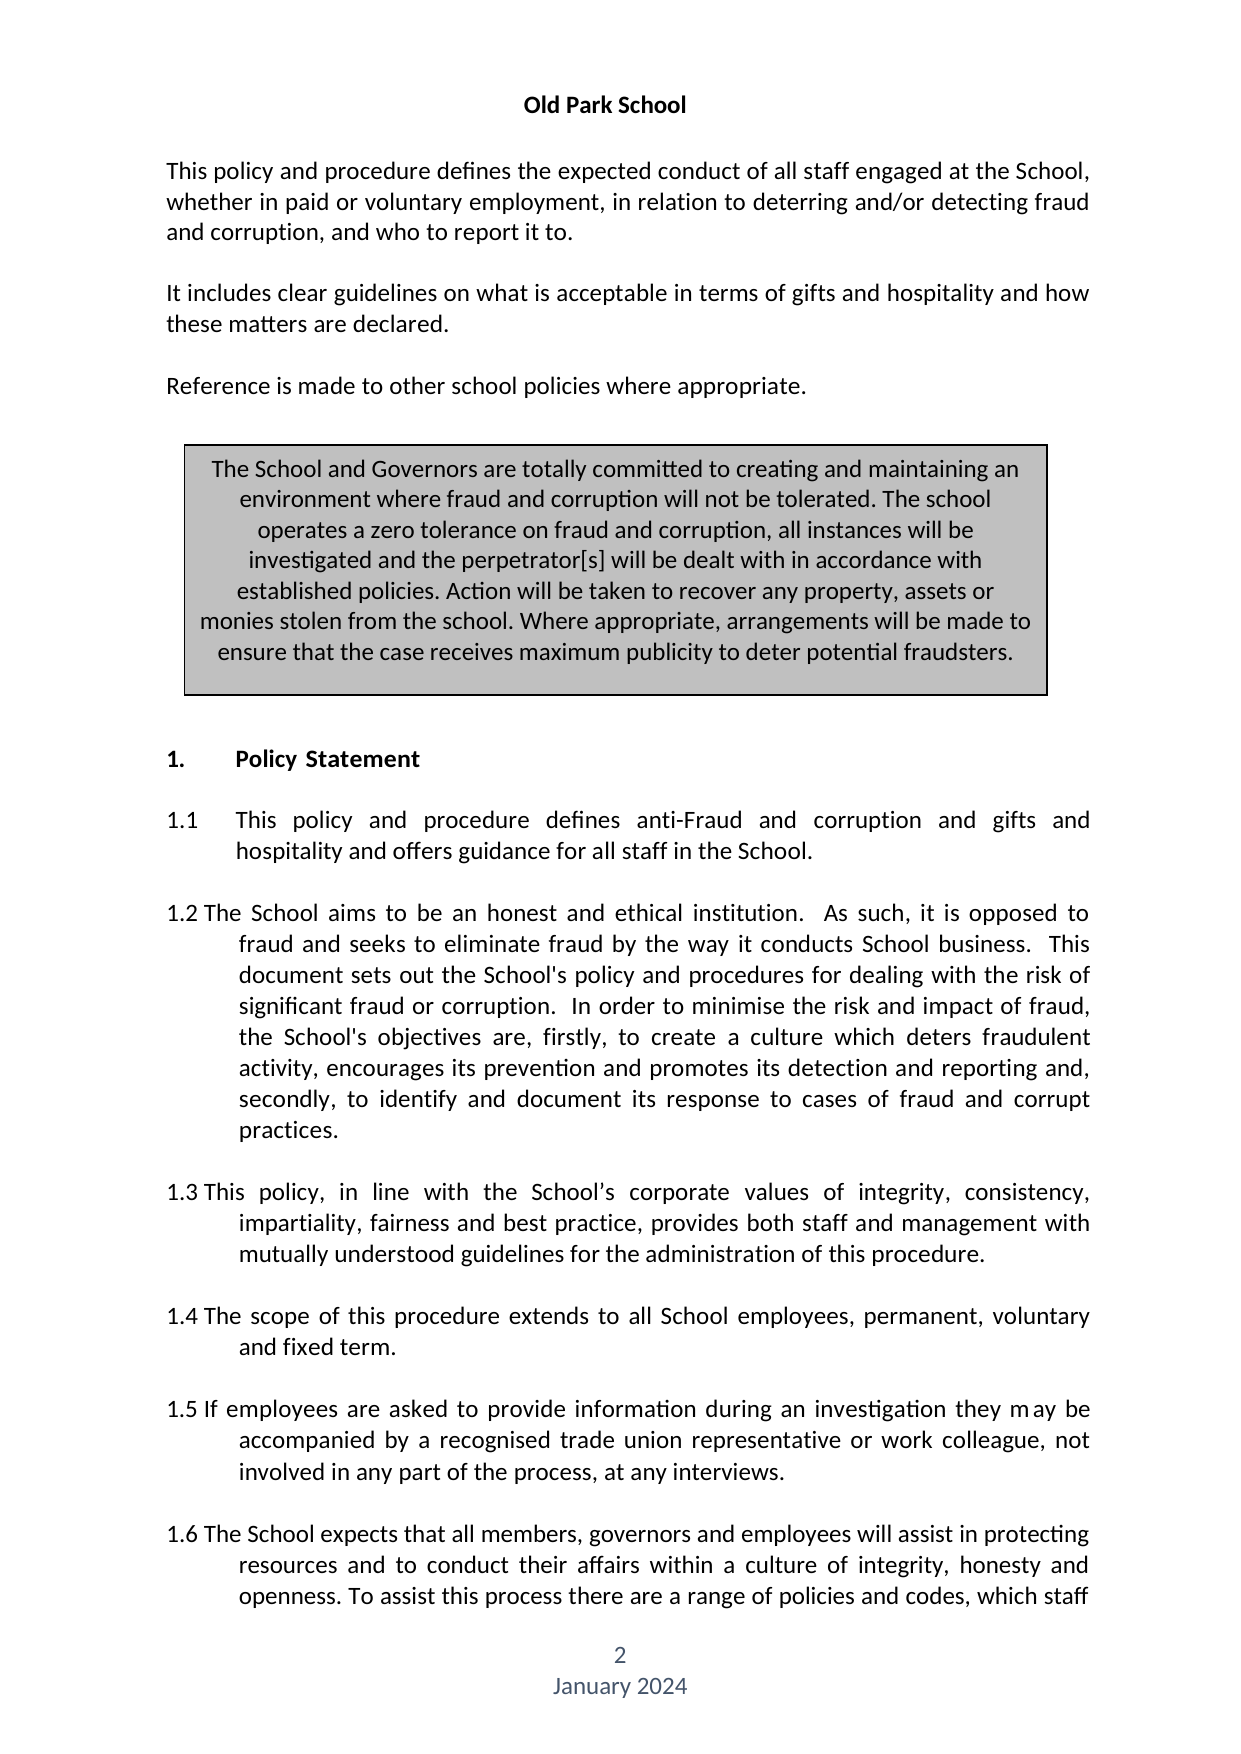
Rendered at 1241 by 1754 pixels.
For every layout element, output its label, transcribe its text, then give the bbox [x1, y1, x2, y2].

list This policy, in line with the School’s corporate values of integrity, consistency, impartiality, fairness and best practice, provides both staff and management with mutually understood guidelines for the administration of this procedure. [166, 1176, 1090, 1269]
title Old Park School [150, 89, 1060, 120]
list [166, 1518, 1090, 1610]
text 1.1 This policy and procedure defines anti-Fraud and corruption and gifts and hospitality and offers guidance for all staff in the School. [166, 804, 1090, 865]
text Reference is made to other school policies where appropriate. [166, 370, 1090, 401]
text This policy and procedure defines the expected conduct of all staff engaged at the School, whether in paid or voluntary employment, in relation to deterring and/or detecting fraud and corruption, and who to report it to. [166, 155, 1090, 247]
list The School aims to be an honest and ethical institution. As such, it is opposed to fraud and seeks to eliminate fraud by the way it conducts School business. This document sets out the School's policy and procedures for dealing with the risk of significant fraud or corruption. In order to minimise the risk and impact of fraud, the School's objectives are, firstly, to create a culture which deters fraudulent activity, encourages its prevention and promotes its detection and reporting and, secondly, to identify and document its response to cases of fraud and corrupt practices. [166, 897, 1090, 1145]
list Policy Statement [166, 743, 1090, 773]
list The scope of this procedure extends to all School employees, permanent, voluntary and fixed term. [166, 1301, 1090, 1362]
list If employees are asked to provide information during an investigation they may be accompanied by a recognised trade union representative or work colleague, not involved in any part of the process, at any interviews. [166, 1394, 1090, 1486]
text It includes clear guidelines on what is acceptable in terms of gifts and hospitality and how these matters are declared. [166, 277, 1090, 338]
